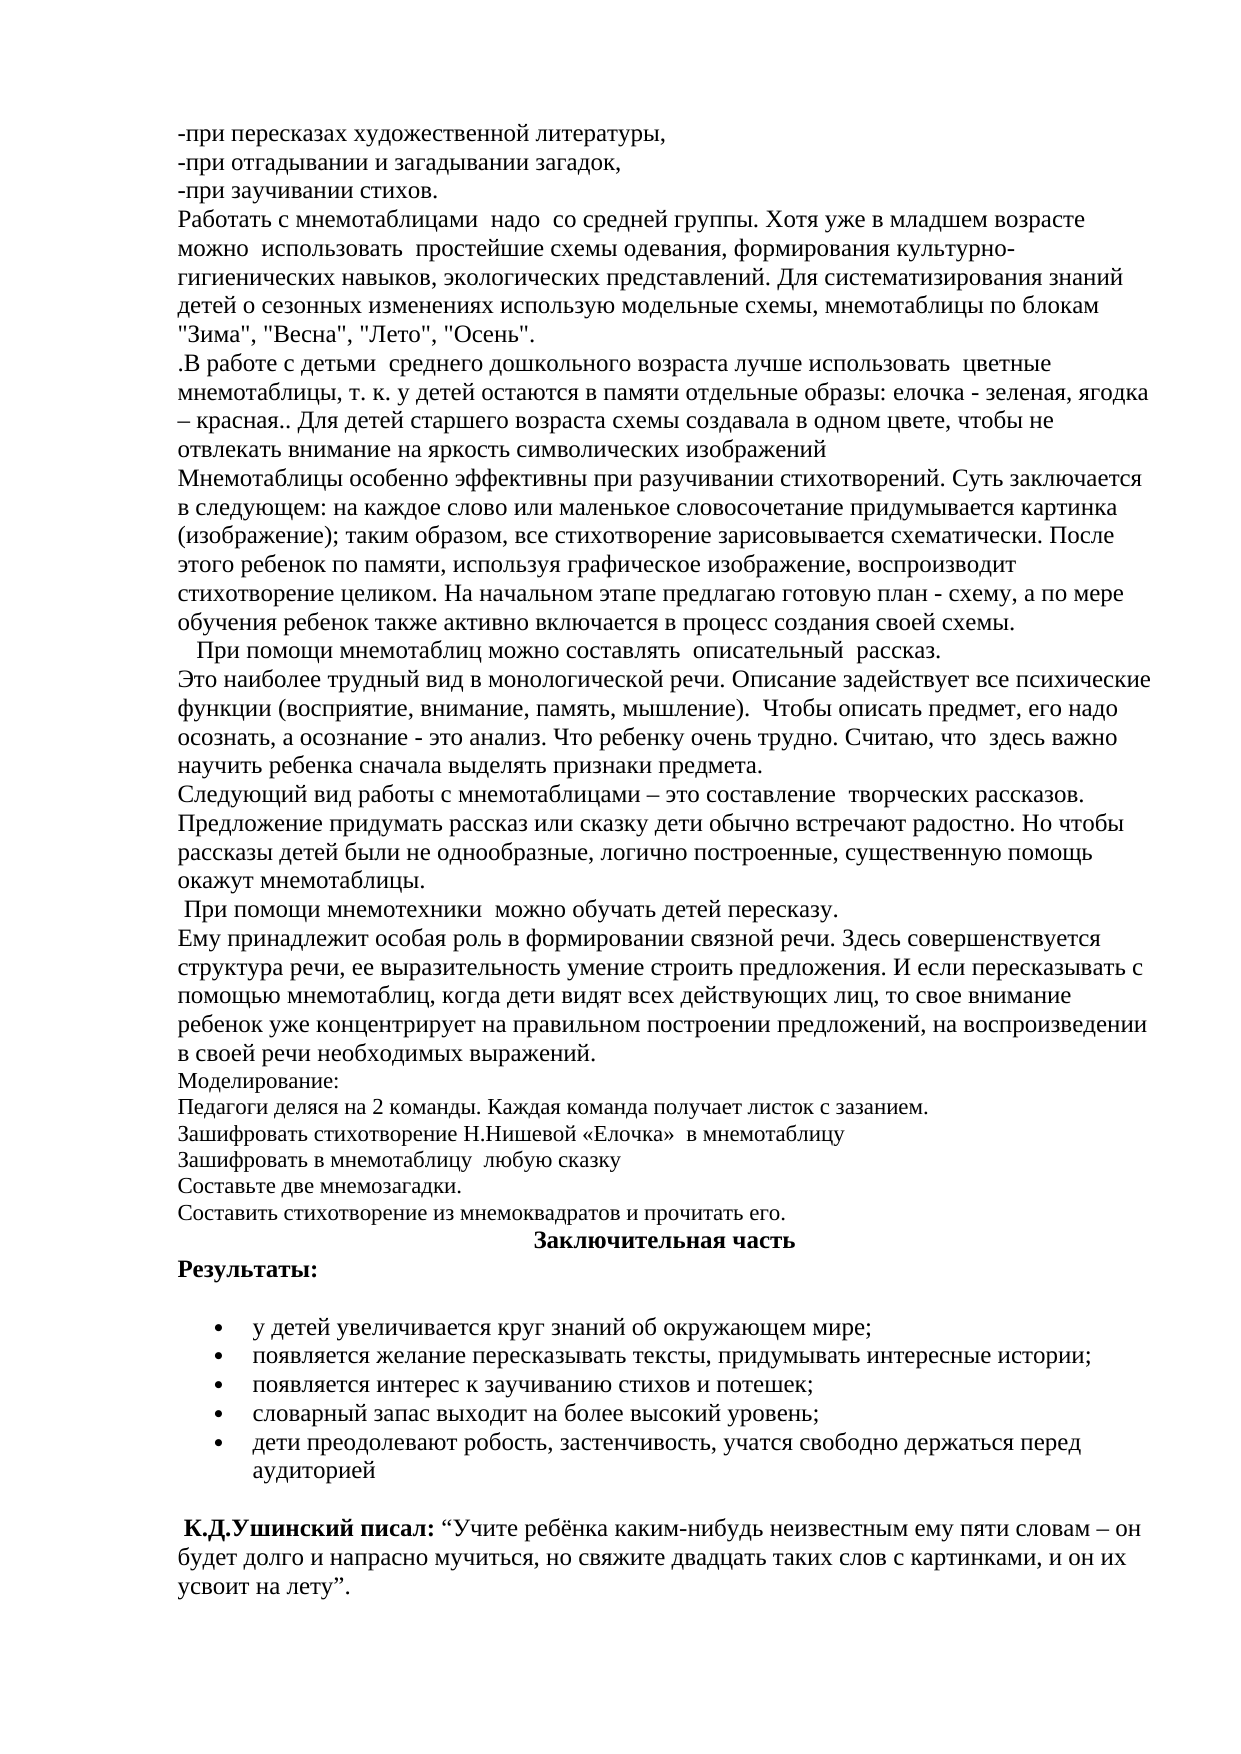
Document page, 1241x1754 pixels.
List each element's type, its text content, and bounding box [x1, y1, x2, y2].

text Педагоги деляся на 2 команды. Каждая команда получает листок с зазанием. [177, 1093, 1152, 1119]
text Составьте две мнемозагадки. [177, 1172, 1152, 1199]
text Мнемотаблицы особенно эффективны при разучивании стихотворений. Суть заключается в следующем: на каждое слово или маленькое словосочетание придумывается картинка (изображение); таким образом, все стихотворение зарисовывается схематически. После этого ребенок по памяти, используя графическое изображение, воспроизводит стихотворение целиком. На начальном этапе предлагаю готовую план - схему, а по мере обучения ребенок также активно включается в процесс создания своей схемы. [177, 463, 1152, 636]
text Моделирование: [177, 1067, 1152, 1093]
list у детей увеличивается круг знаний об окружающем мире; [215, 1312, 1152, 1340]
text При помощи мнемотаблиц можно составлять описательный рассказ. Это наиболее трудный вид в монологической речи. Описание задействует все психические функции (восприятие, внимание, память, мышление). Чтобы описать предмет, его надо осознать, а осознание - это анализ. Что ребенку очень трудно. Считаю, что здесь важно научить ребенка сначала выделять признаки предмета. Следующий вид работы с мнемотаблицами – это составление творческих рассказов. Предложение придумать рассказ или сказку дети обычно встречают радостно. Но чтобы рассказы детей были не однообразные, логично построенные, существенную помощь окажут мнемотаблицы. [177, 636, 1152, 894]
list дети преодолевают робость, застенчивость, учатся свободно держаться перед аудиторией [215, 1427, 1152, 1484]
list появляется желание пересказывать тексты, придумывать интересные истории; [215, 1340, 1152, 1369]
text При помощи мнемотехники можно обучать детей пересказу. Ему принадлежит особая роль в формировании связной речи. Здесь совершенствуется структура речи, ее выразительность умение строить предложения. И если пересказывать с помощью мнемотаблиц, когда дети видят всех действующих лиц, то свое внимание ребенок уже концентрирует на правильном построении предложений, на воспроизведении в своей речи необходимых выражений. [177, 894, 1152, 1067]
list появляется интерес к заучиванию стихов и потешек; [215, 1369, 1152, 1398]
text Зашифровать стихотворение Н.Нишевой «Елочка» в мнемотаблицу [177, 1119, 1152, 1146]
text К.Д.Ушинский писал: “Учите ребёнка каким-нибудь неизвестным ему пяти словам – он будет долго и напрасно мучиться, но свяжите двадцать таких слов с картинками, и он их усвоит на лету”. [351, 1513, 1152, 1599]
list словарный запас выходит на более высокий уровень; [215, 1398, 1152, 1427]
text Зашифровать в мнемотаблицу любую сказку [177, 1146, 1152, 1172]
text Составить стихотворение из мнемоквадратов и прочитать его. [177, 1199, 1152, 1225]
text Результаты: [177, 1254, 1152, 1282]
text .В работе с детьми среднего дошкольного возраста лучше использовать цветные мнемотаблицы, т. к. у детей остаются в памяти отдельные образы: елочка - зеленая, ягодка – красная.. Для детей старшего возраста схемы создавала в одном цвете, чтобы не отвлекать внимание на яркость символических изображений [177, 348, 1152, 463]
text -при пересказах художественной литературы, [177, 118, 1152, 147]
text -при заучивании стихов. [177, 176, 1152, 204]
text Работать с мнемотаблицами надо со средней группы. Хотя уже в младшем возрасте можно использовать простейшие схемы одевания, формирования культурно-гигиенических навыков, экологических представлений. Для систематизирования знаний детей о сезонных изменениях использую модельные схемы, мнемотаблицы по блокам "Зима", "Весна", "Лето", "Осень". [177, 204, 1152, 348]
text -при отгадывании и загадывании загадок, [177, 147, 1152, 176]
text Заключительная часть [177, 1225, 1152, 1254]
